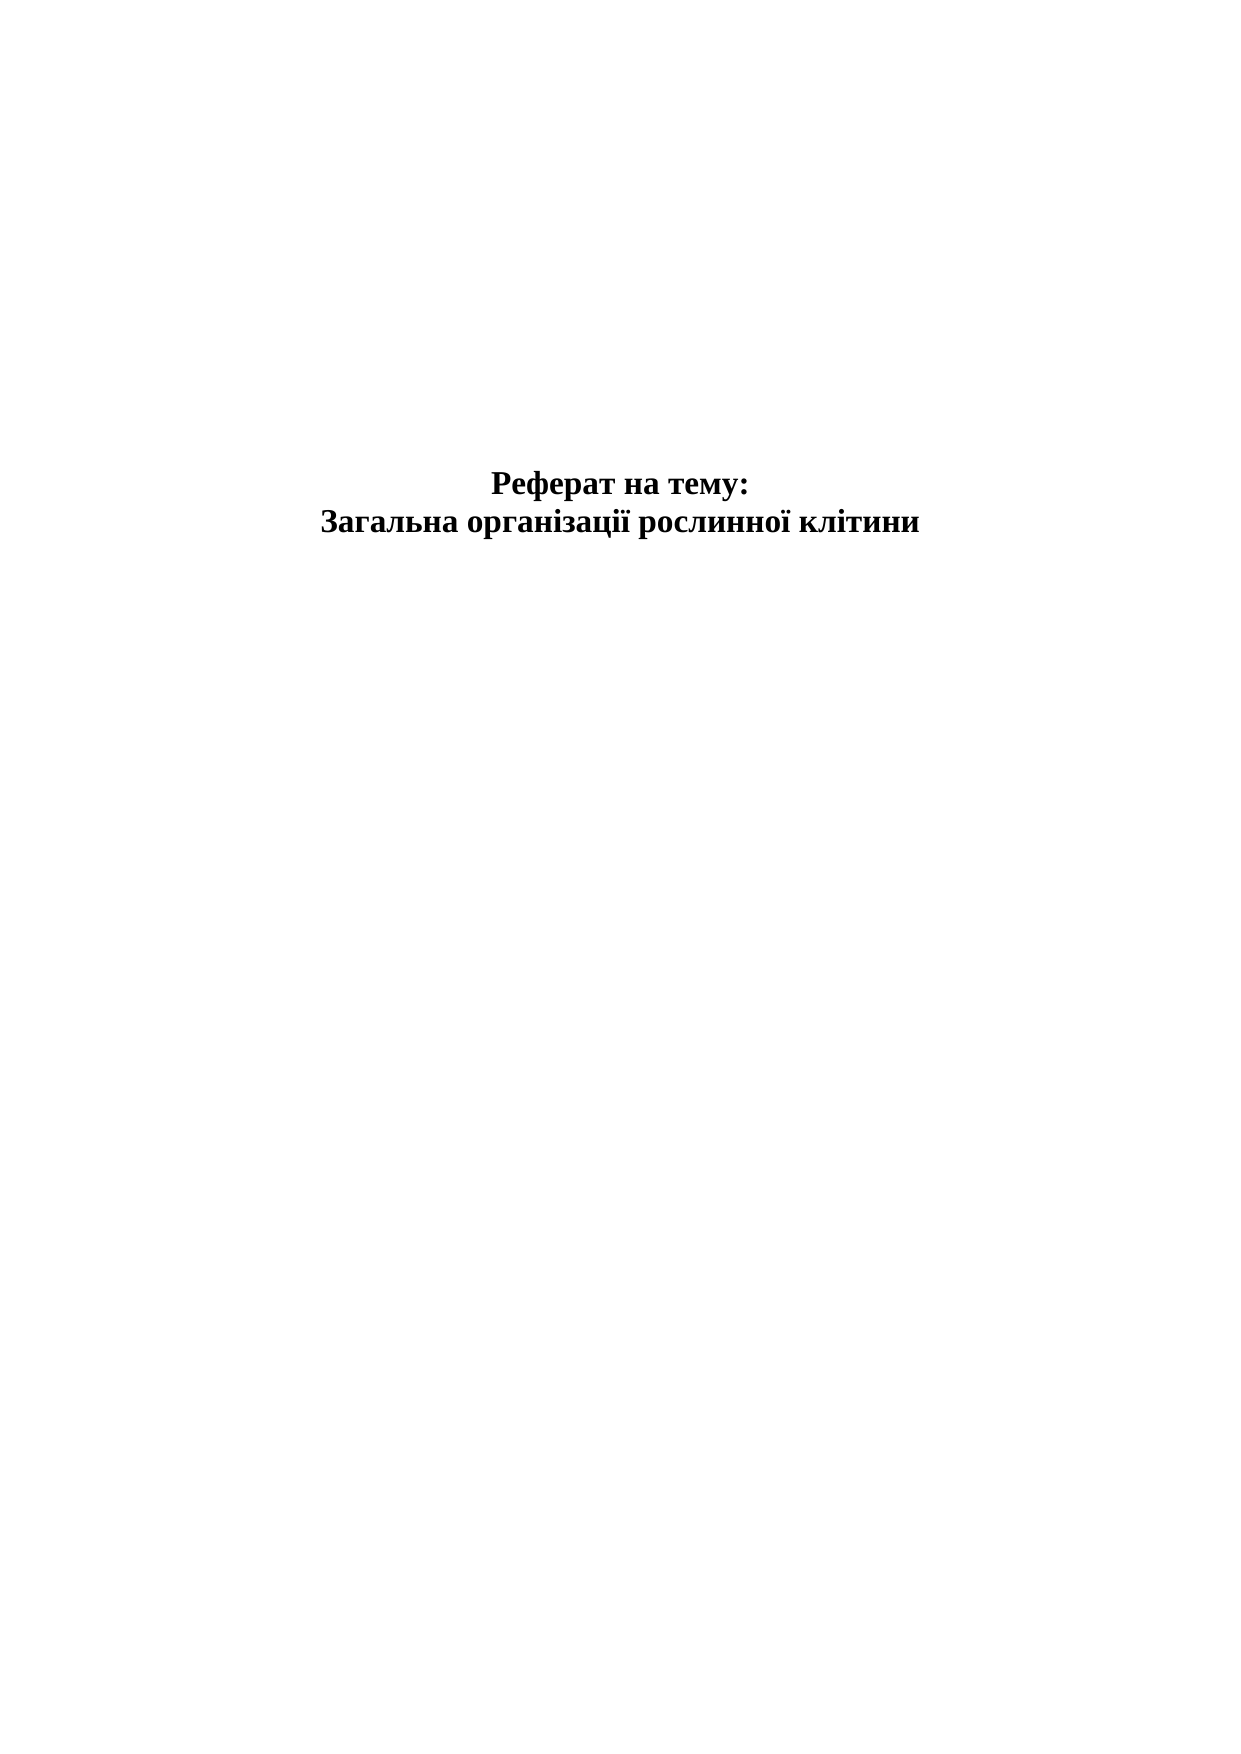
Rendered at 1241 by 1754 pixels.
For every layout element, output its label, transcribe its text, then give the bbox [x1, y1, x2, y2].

text Реферат на тему: [118, 463, 1122, 501]
text Загальна організації рослинної клітини [118, 501, 1122, 540]
